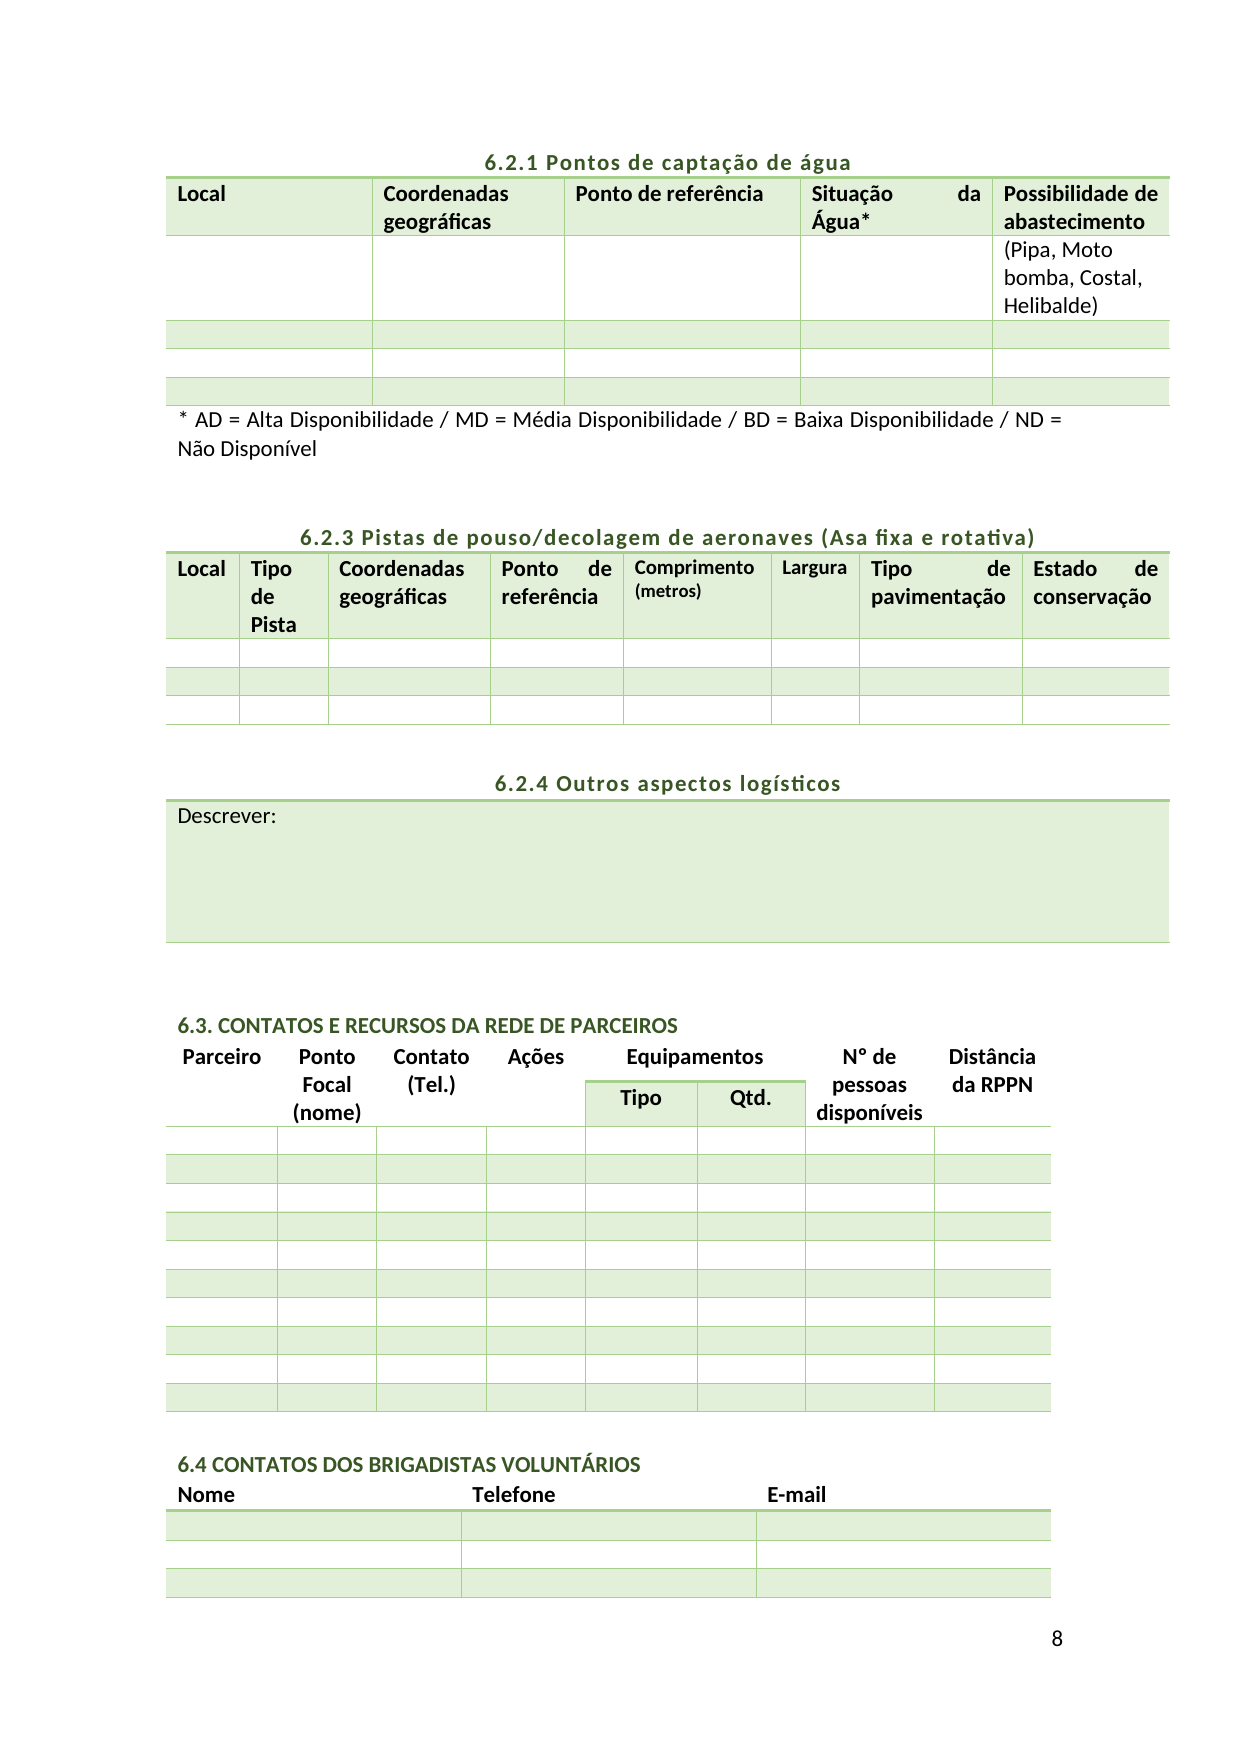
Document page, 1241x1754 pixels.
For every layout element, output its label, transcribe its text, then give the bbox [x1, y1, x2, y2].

table_cell [166, 236, 372, 319]
table_header Equipamentos [585, 1042, 805, 1080]
table_cell [377, 1155, 486, 1183]
table_cell [166, 1241, 277, 1268]
table_cell [860, 639, 1022, 667]
table_cell [278, 1127, 376, 1154]
table_cell [806, 1355, 934, 1383]
table_header Ponto Focal (nome) [278, 1042, 376, 1126]
table_cell [624, 696, 771, 724]
table_cell [166, 1569, 461, 1597]
table_cell Largura [772, 554, 859, 638]
table_cell [586, 1127, 697, 1154]
table_cell [806, 1213, 934, 1240]
table_header 6.2.1 Pontos de captação de água [166, 148, 1169, 176]
table_cell [801, 236, 992, 319]
table_cell [166, 1298, 277, 1326]
table_cell [698, 1384, 805, 1411]
table_cell [935, 1327, 1051, 1354]
table_cell [278, 1355, 376, 1383]
table_header Telefone [461, 1481, 756, 1508]
table_cell [491, 668, 623, 695]
table_cell [166, 1270, 277, 1297]
table_cell [166, 1327, 277, 1354]
table_cell [801, 349, 992, 377]
table_cell Ponto de referência [565, 179, 800, 235]
table_cell [935, 1298, 1051, 1326]
table_cell [487, 1213, 585, 1240]
table_cell [487, 1355, 585, 1383]
table_cell [377, 1270, 486, 1297]
table_cell [487, 1241, 585, 1268]
table_cell [377, 1127, 486, 1154]
table_cell [487, 1270, 585, 1297]
table_cell [377, 1298, 486, 1326]
table_cell [377, 1384, 486, 1411]
table_cell [166, 1355, 277, 1383]
table_cell [166, 639, 239, 667]
table_cell [624, 668, 771, 695]
table_cell [757, 1569, 1051, 1597]
table_cell [278, 1298, 376, 1326]
table_cell [698, 1213, 805, 1240]
table_cell [586, 1184, 697, 1211]
table_cell [377, 1241, 486, 1268]
table_cell [772, 639, 859, 667]
table_cell [240, 668, 328, 695]
table_cell [278, 1184, 376, 1211]
subtitle 6.3. CONTATOS E RECURSOS DA REDE DE PARCEIROS [177, 981, 1063, 1039]
table_cell [377, 1184, 486, 1211]
table_cell [166, 1184, 277, 1211]
table_cell [462, 1569, 756, 1597]
table_cell [586, 1213, 697, 1240]
table_cell [166, 668, 239, 695]
table_cell [166, 1155, 277, 1183]
table_cell [240, 696, 328, 724]
table_cell [278, 1327, 376, 1354]
table_cell [993, 321, 1169, 348]
table_cell Tipo de Pista [240, 554, 328, 638]
table_cell [373, 321, 564, 348]
table_cell [586, 1384, 697, 1411]
table_header Contato (Tel.) [376, 1042, 487, 1126]
table_cell [565, 321, 800, 348]
table_cell [698, 1127, 805, 1154]
table_cell [935, 1384, 1051, 1411]
table_header Ações [487, 1042, 585, 1126]
table_cell [329, 639, 490, 667]
table_cell (Pipa, Moto bomba, Costal, Helibalde) [993, 236, 1169, 319]
table_cell [586, 1355, 697, 1383]
table_cell [586, 1298, 697, 1326]
table_cell [487, 1127, 585, 1154]
table_cell [329, 668, 490, 695]
table_cell [993, 349, 1169, 377]
table_cell [806, 1384, 934, 1411]
table_cell [860, 696, 1022, 724]
table_cell [698, 1241, 805, 1268]
table_cell [806, 1127, 934, 1154]
table_cell Estado de conservação [1023, 554, 1169, 638]
table_cell [278, 1213, 376, 1240]
table_cell [166, 349, 372, 377]
table_cell Possibilidade de abastecimento [993, 179, 1169, 235]
table_cell [806, 1184, 934, 1211]
table_cell [698, 1327, 805, 1354]
table_cell [586, 1270, 697, 1297]
table_cell [757, 1512, 1051, 1540]
table_cell [698, 1184, 805, 1211]
table_cell [377, 1355, 486, 1383]
table_cell [240, 639, 328, 667]
table_cell [806, 1327, 934, 1354]
table_header Nº de pessoas disponíveis [805, 1042, 934, 1126]
table_cell [586, 1327, 697, 1354]
table_cell [373, 378, 564, 405]
table_cell [373, 349, 564, 377]
table_cell [698, 1155, 805, 1183]
text * AD = Alta Disponibilidade / MD = Média Disponibilidade / BD = Baixa Disponibilidade / ND = Não Disponível [177, 406, 1063, 462]
table_cell [491, 696, 623, 724]
table_cell [487, 1298, 585, 1326]
table_cell [166, 1384, 277, 1411]
table_cell [801, 378, 992, 405]
table_cell [278, 1241, 376, 1268]
table_cell Descrever: [166, 802, 1169, 942]
table_cell [278, 1155, 376, 1183]
subtitle 6.4 CONTATOS DOS BRIGADISTAS VOLUNTÁRIOS [177, 1450, 1063, 1478]
table_cell Tipo de pavimentação [860, 554, 1022, 638]
table_cell [329, 696, 490, 724]
table_cell [278, 1384, 376, 1411]
table_cell [166, 1127, 277, 1154]
table_cell [935, 1155, 1051, 1183]
table_cell [565, 236, 800, 319]
table_cell [166, 321, 372, 348]
table_cell [860, 668, 1022, 695]
table_header Parceiro [166, 1042, 278, 1126]
table_cell [1023, 639, 1169, 667]
table_cell Qtd. [698, 1083, 805, 1126]
table_cell [806, 1298, 934, 1326]
table_cell [278, 1270, 376, 1297]
table_cell Situação da Água* [801, 179, 992, 235]
table_header E-mail [756, 1481, 1051, 1508]
table_cell [166, 696, 239, 724]
table_cell [935, 1355, 1051, 1383]
table_cell [935, 1270, 1051, 1297]
table_cell [462, 1512, 756, 1540]
table_cell [698, 1298, 805, 1326]
table_cell [487, 1384, 585, 1411]
table_cell [487, 1155, 585, 1183]
table_cell [565, 349, 800, 377]
table_cell Local [166, 554, 239, 638]
table_cell Local [166, 179, 372, 235]
table_cell [801, 321, 992, 348]
table_cell [586, 1241, 697, 1268]
table_cell [166, 1512, 461, 1540]
table_cell [462, 1541, 756, 1568]
table_cell [806, 1270, 934, 1297]
table_cell [586, 1155, 697, 1183]
table_cell [806, 1155, 934, 1183]
table_cell [487, 1184, 585, 1211]
table_cell [935, 1241, 1051, 1268]
table_cell [624, 639, 771, 667]
table_cell [698, 1270, 805, 1297]
table_header Nome [166, 1481, 461, 1508]
table_cell [772, 668, 859, 695]
table_cell Coordenadas geográficas [329, 554, 490, 638]
table_cell [772, 696, 859, 724]
table_header Distância da RPPN [934, 1042, 1051, 1126]
table_cell [757, 1541, 1051, 1568]
table_cell [565, 378, 800, 405]
table_cell [806, 1241, 934, 1268]
table_cell [373, 236, 564, 319]
table_cell Coordenadas geográficas [373, 179, 564, 235]
table_cell [491, 639, 623, 667]
table_header 6.2.3 Pistas de pouso/decolagem de aeronaves (Asa fixa e rotativa) [166, 523, 1169, 551]
table_cell [935, 1184, 1051, 1211]
table_cell [166, 378, 372, 405]
table_cell Tipo [586, 1083, 697, 1126]
table_cell Ponto de referência [491, 554, 623, 638]
table_cell [935, 1127, 1051, 1154]
table_cell [166, 1213, 277, 1240]
table_cell Comprimento (metros) [624, 554, 771, 638]
table_cell [377, 1213, 486, 1240]
table_cell [935, 1213, 1051, 1240]
table_cell [377, 1327, 486, 1354]
table_cell [166, 1541, 461, 1568]
table_cell [1023, 696, 1169, 724]
table_cell [487, 1327, 585, 1354]
table_cell [1023, 668, 1169, 695]
table_cell [698, 1355, 805, 1383]
table_header 6.2.4 Outros aspectos logísticos [166, 769, 1169, 798]
table_cell [993, 378, 1169, 405]
